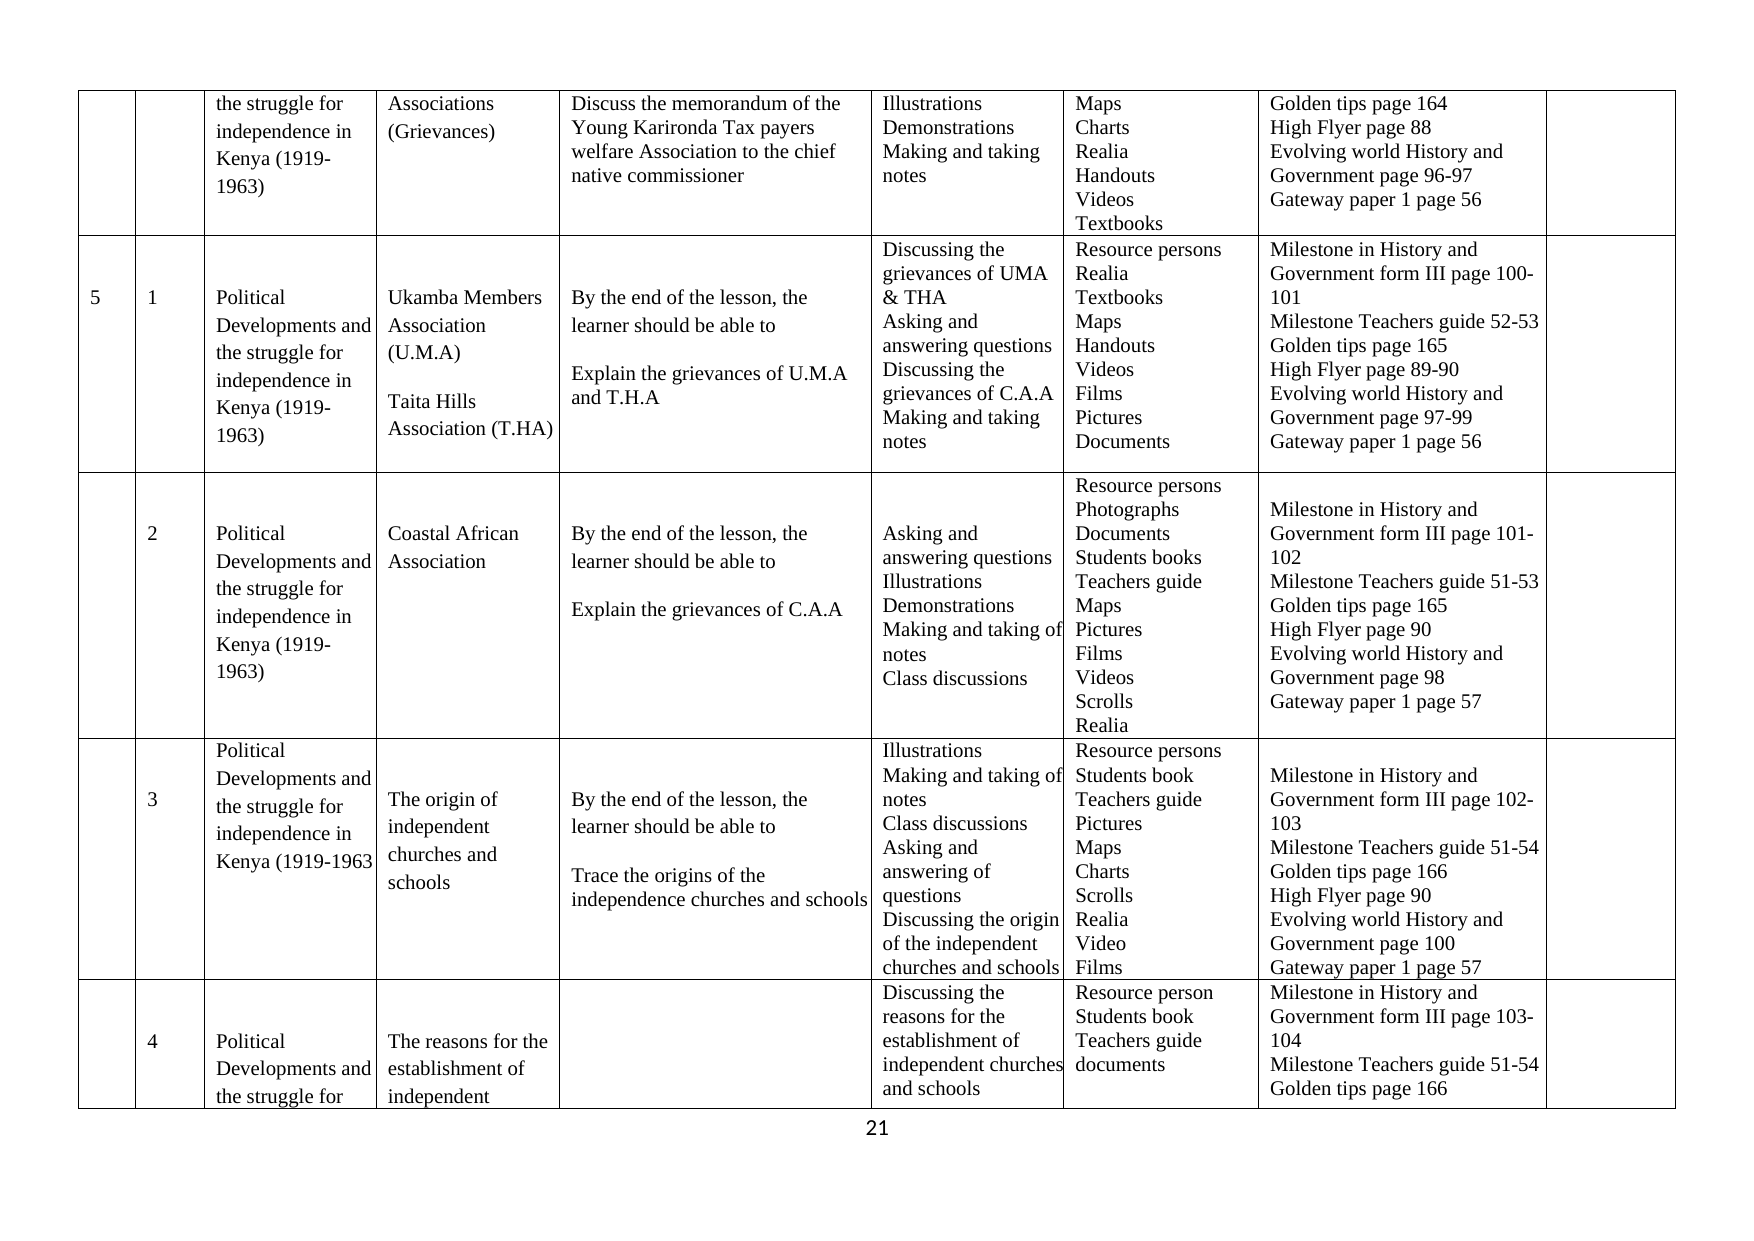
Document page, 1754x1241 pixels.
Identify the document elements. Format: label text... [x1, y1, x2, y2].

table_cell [560, 91, 871, 235]
table_cell 1 [136, 236, 204, 472]
table_cell 2 [136, 473, 204, 737]
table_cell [872, 980, 1063, 1108]
table_cell 4 [136, 91, 204, 235]
table_cell Asking and answering questions Illustrations Demonstrations Making and taking of notes Class discussions [872, 473, 1063, 737]
table_cell Political Developments and the struggle for independence in (1919-1963 [205, 739, 376, 979]
table_cell [79, 739, 135, 979]
table_cell By the end of the lesson, the learner should be able to Explain the grievances of C.A.A [560, 473, 871, 737]
table_cell Ukamba Members Association (U.M.A) Taita Hills Association (T.HA) [377, 236, 559, 472]
table_cell Discussing the grievances of UMA & THA Asking and answering questions Discussing the grievances of C.A.A Making and taking notes [872, 236, 1063, 472]
table_cell Political Developments and the struggle for independence in (1919-1963) [205, 236, 376, 472]
table_cell 3 [136, 739, 204, 979]
table_cell [1547, 739, 1675, 979]
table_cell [1259, 91, 1546, 235]
table_cell [1547, 236, 1675, 472]
table_cell Milestone in History and Government form III page 102-103 Milestone Teachers guide 51-54 Golden tips page 166 High Flyer page 90 Evolving world History and Government page 100 Gateway paper 1 page 57 [1259, 739, 1546, 979]
table_cell Illustrations Making and taking of notes Class discussions Asking and answering of questions Discussing the origin of the independent churches and schools [872, 739, 1063, 979]
table_cell [560, 980, 871, 1108]
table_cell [205, 91, 376, 235]
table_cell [1064, 980, 1258, 1108]
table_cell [1064, 91, 1258, 235]
table_cell 4 [136, 980, 204, 1108]
table_cell Resource persons Realia Textbooks Maps Handouts Videos Films Pictures Documents [1064, 236, 1258, 472]
table_cell Coastal African Association [377, 473, 559, 737]
table_cell [79, 473, 135, 737]
table_cell [1547, 980, 1675, 1108]
table_cell 5 [79, 236, 135, 472]
table_cell [79, 91, 135, 235]
table_cell [79, 980, 135, 1108]
table_cell [1547, 91, 1675, 235]
table_cell Resource persons Photographs Documents Students books Teachers guide Maps Pictures Films Videos Scrolls Realia [1064, 473, 1258, 737]
table_cell By the end of the lesson, the learner should be able to Explain the grievances of U.M.A and T.H.A [560, 236, 871, 472]
table_cell [1547, 473, 1675, 737]
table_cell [1259, 980, 1546, 1108]
table_cell Political Developments and the struggle for independence in (1919-1963) [205, 473, 376, 737]
table_cell The origin of independent churches and schools [377, 739, 559, 979]
table_cell Resource persons Students book Teachers guide Pictures Maps Charts Scrolls Realia Video Films [1064, 739, 1258, 979]
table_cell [377, 91, 559, 235]
table_cell By the end of the lesson, the learner should be able to Trace the origins of the independence churches and schools [560, 739, 871, 979]
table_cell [205, 980, 376, 1108]
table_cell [377, 980, 559, 1108]
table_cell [872, 91, 1063, 235]
table_cell Milestone in History and Government form III page 101-102 Milestone Teachers guide 51-53 Golden tips page 165 High Flyer page 90 Evolving world History and Government page 98 Gateway paper 1 page 57 [1259, 473, 1546, 737]
table_cell Milestone in History and Government form III page 100-101 Milestone Teachers guide 52-53 Golden tips page 165 High Flyer page 89-90 Evolving world History and Government page 97-99 Gateway paper 1 page 56 [1259, 236, 1546, 472]
